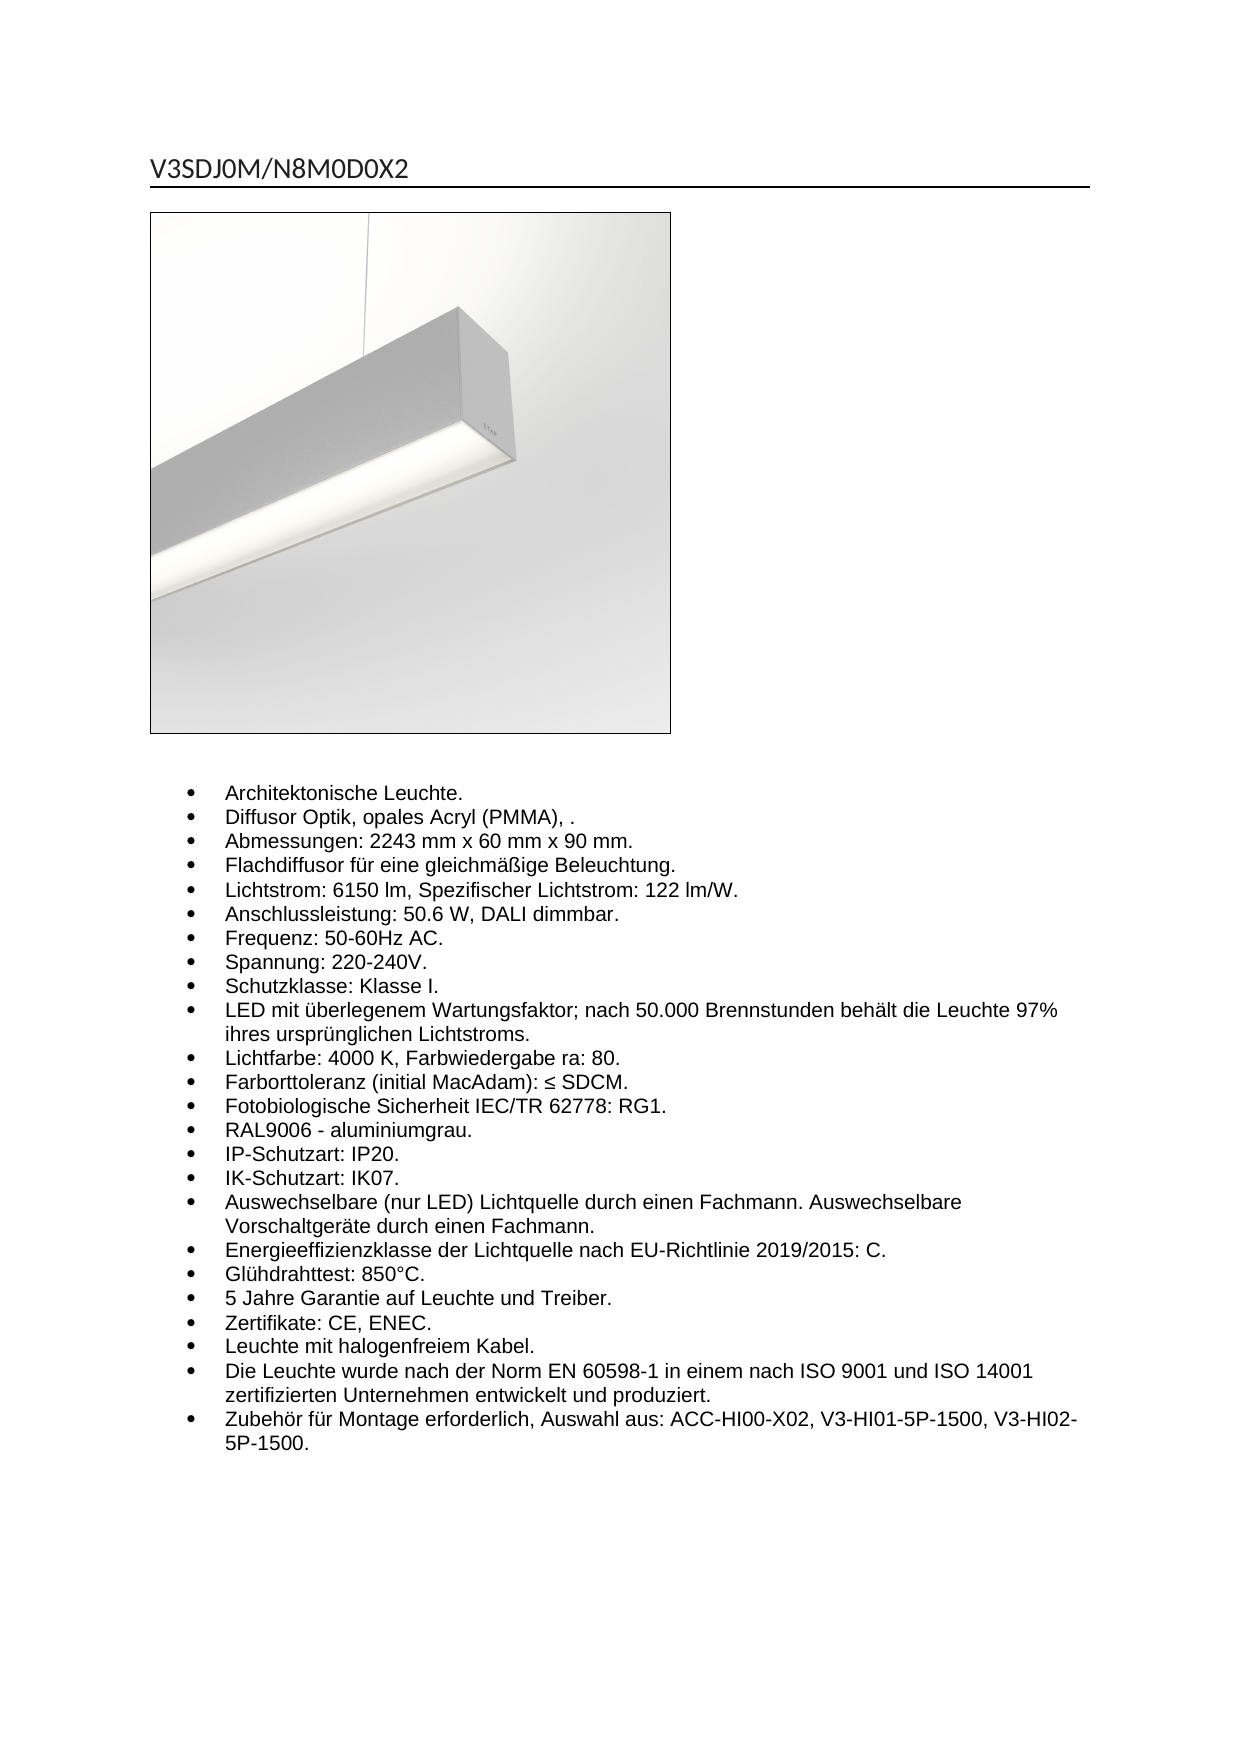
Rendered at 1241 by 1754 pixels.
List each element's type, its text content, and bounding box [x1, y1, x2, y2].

list Spannung: 220-240V. [187, 949, 1090, 974]
list Fotobiologische Sicherheit IEC/TR 62778: RG1. [187, 1094, 1090, 1118]
list Abmessungen: 2243 mm x 60 mm x 90 mm. [187, 829, 1090, 853]
list Auswechselbare (nur LED) Lichtquelle durch einen Fachmann. Auswechselbare Vorschaltgeräte durch einen Fachmann. [187, 1190, 1090, 1238]
text V3SDJ0M/N8M0D0X2 [150, 150, 1090, 186]
list Schutzklasse: Klasse I. [187, 974, 1090, 998]
list Lichtstrom: 6150 lm, Spezifischer Lichtstrom: 122 lm/W. [187, 877, 1090, 901]
list Zertifikate: CE, ENEC. [187, 1310, 1090, 1334]
list Architektonische Leuchte. [187, 781, 1090, 805]
list Diffusor Optik, opales Acryl (PMMA), . [187, 805, 1090, 829]
list Lichtfarbe: 4000 K, Farbwiedergabe ra: 80. [187, 1046, 1090, 1070]
list Glühdrahttest: 850°C. [187, 1262, 1090, 1286]
list LED mit überlegenem Wartungsfaktor; nach 50.000 Brennstunden behält die Leuchte 97% ihres ursprünglichen Lichtstroms. [187, 998, 1090, 1046]
list 5 Jahre Garantie auf Leuchte und Treiber. [187, 1286, 1090, 1310]
list Frequenz: 50-60Hz AC. [187, 926, 1090, 949]
list Anschlussleistung: 50.6 W, DALI dimmbar. [187, 901, 1090, 926]
picture [151, 213, 670, 733]
list IK-Schutzart: IK07. [187, 1166, 1090, 1190]
list Flachdiffusor für eine gleichmäßige Beleuchtung. [187, 853, 1090, 877]
list Zubehör für Montage erforderlich, Auswahl aus: ACC-HI00-X02, V3-HI01-5P-1500, V3-HI02-5P-1500. [187, 1406, 1090, 1454]
list IP-Schutzart: IP20. [187, 1142, 1090, 1166]
list Energieeffizienzklasse der Lichtquelle nach EU-Richtlinie 2019/2015: C. [187, 1238, 1090, 1262]
list Leuchte mit halogenfreiem Kabel. [187, 1334, 1090, 1358]
list Die Leuchte wurde nach der Norm EN 60598-1 in einem nach ISO 9001 und ISO 14001 zertifizierten Unternehmen entwickelt und produziert. [187, 1358, 1090, 1406]
list Farborttoleranz (initial MacAdam): ≤ SDCM. [187, 1070, 1090, 1094]
list RAL9006 - aluminiumgrau. [187, 1118, 1090, 1142]
